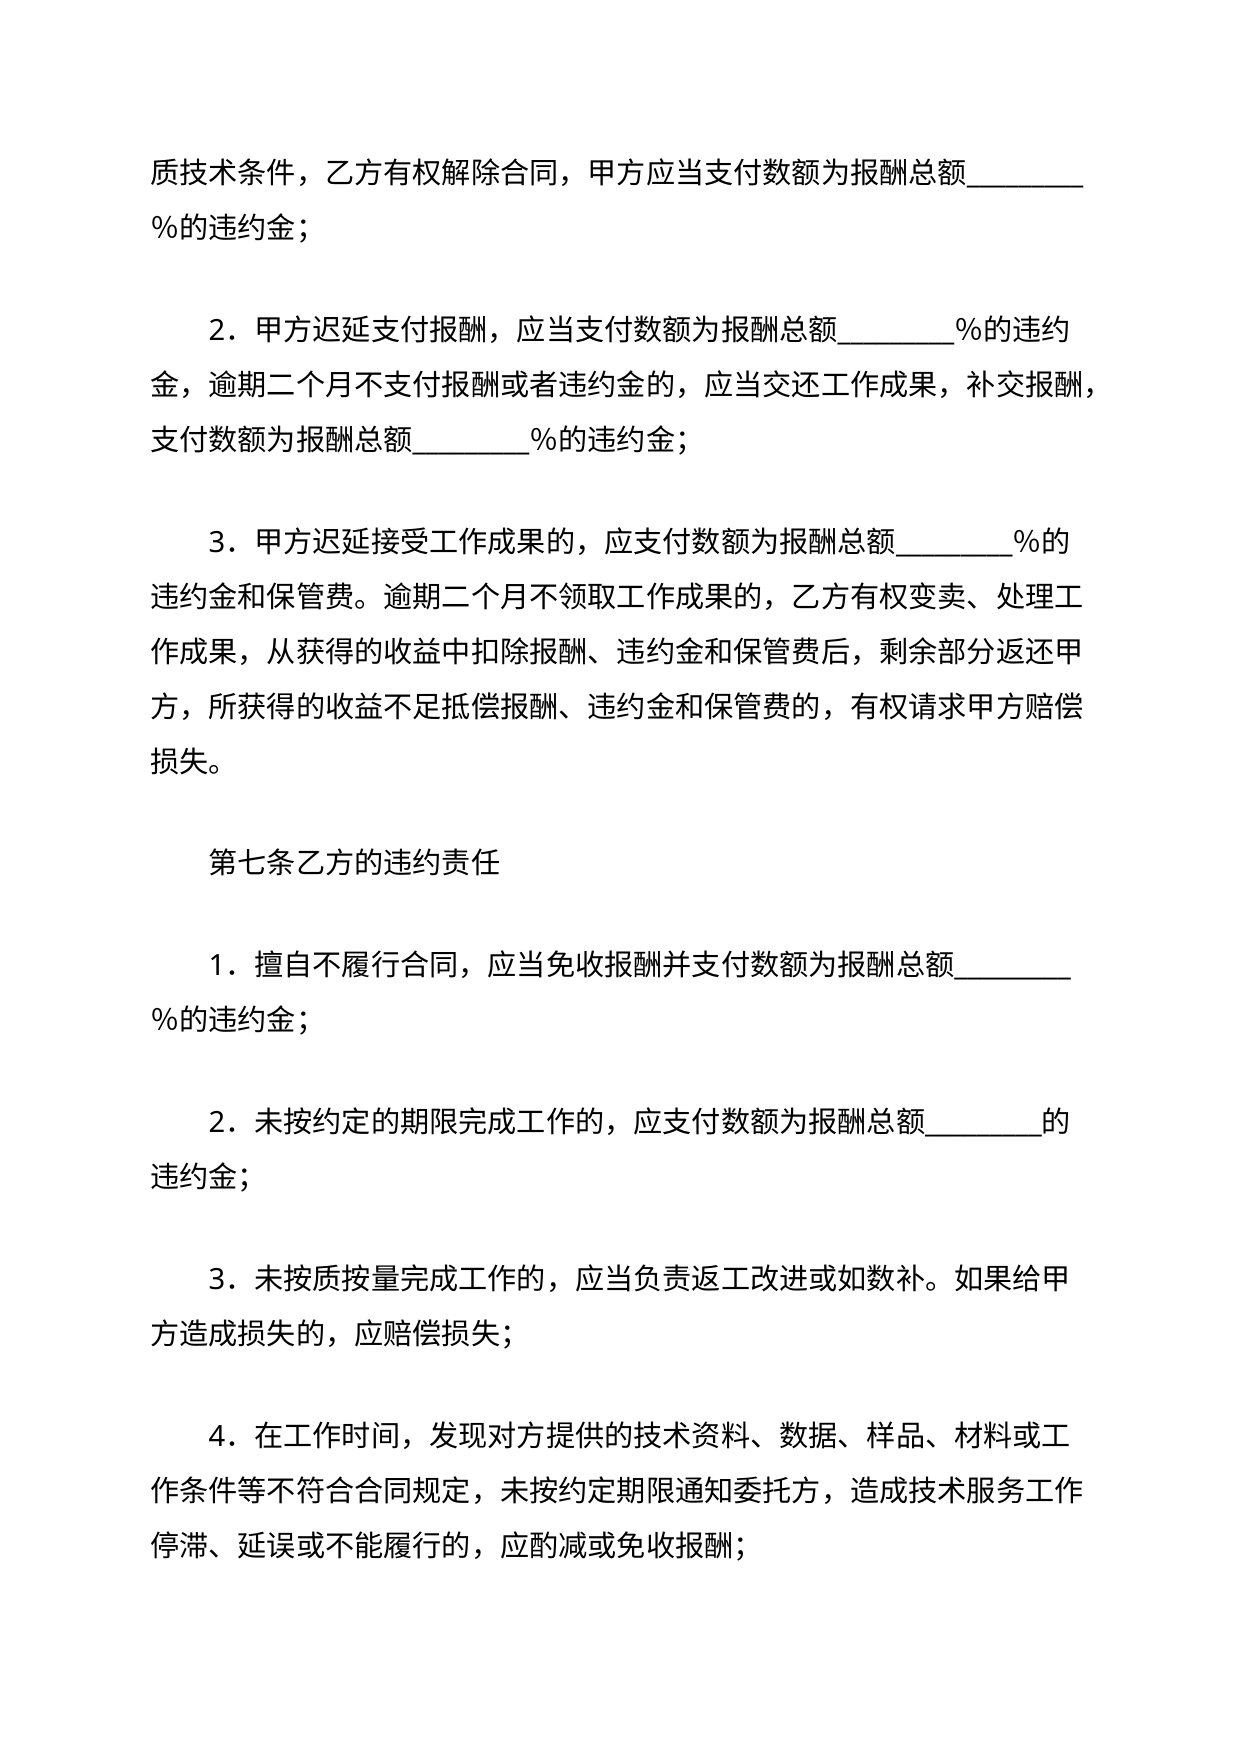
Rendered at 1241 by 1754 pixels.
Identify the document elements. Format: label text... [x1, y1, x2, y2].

text 1．擅自不履行合同，应当免收报酬并支付数额为报酬总额_________％的违约金； [150, 942, 1090, 1039]
text 第七条乙方的违约责任 [150, 840, 1090, 882]
text 4．在工作时间，发现对方提供的技术资料、数据、样品、材料或工作条件等不符合合同规定，未按约定期限通知委托方，造成技术服务工作停滞、延误或不能履行的，应酌减或免收报酬； [150, 1412, 1090, 1564]
text 3．甲方迟延接受工作成果的，应支付数额为报酬总额_________％的违约金和保管费。逾期二个月不领取工作成果的，乙方有权变卖、处理工作成果，从获得的收益中扣除报酬、违约金和保管费后，剩余部分返还甲方，所获得的收益不足抵偿报酬、违约金和保管费的，有权请求甲方赔偿损失。 [150, 519, 1090, 781]
text 2．甲方迟延支付报酬，应当支付数额为报酬总额_________％的违约金，逾期二个月不支付报酬或者违约金的，应当交还工作成果，补交报酬，支付数额为报酬总额_________％的违约金； [150, 307, 1090, 459]
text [150, 150, 1090, 247]
text 2．未按约定的期限完成工作的，应支付数额为报酬总额_________的违约金； [150, 1099, 1090, 1196]
text 3．未按质按量完成工作的，应当负责返工改进或如数补。如果给甲方造成损失的，应赔偿损失； [150, 1255, 1090, 1353]
